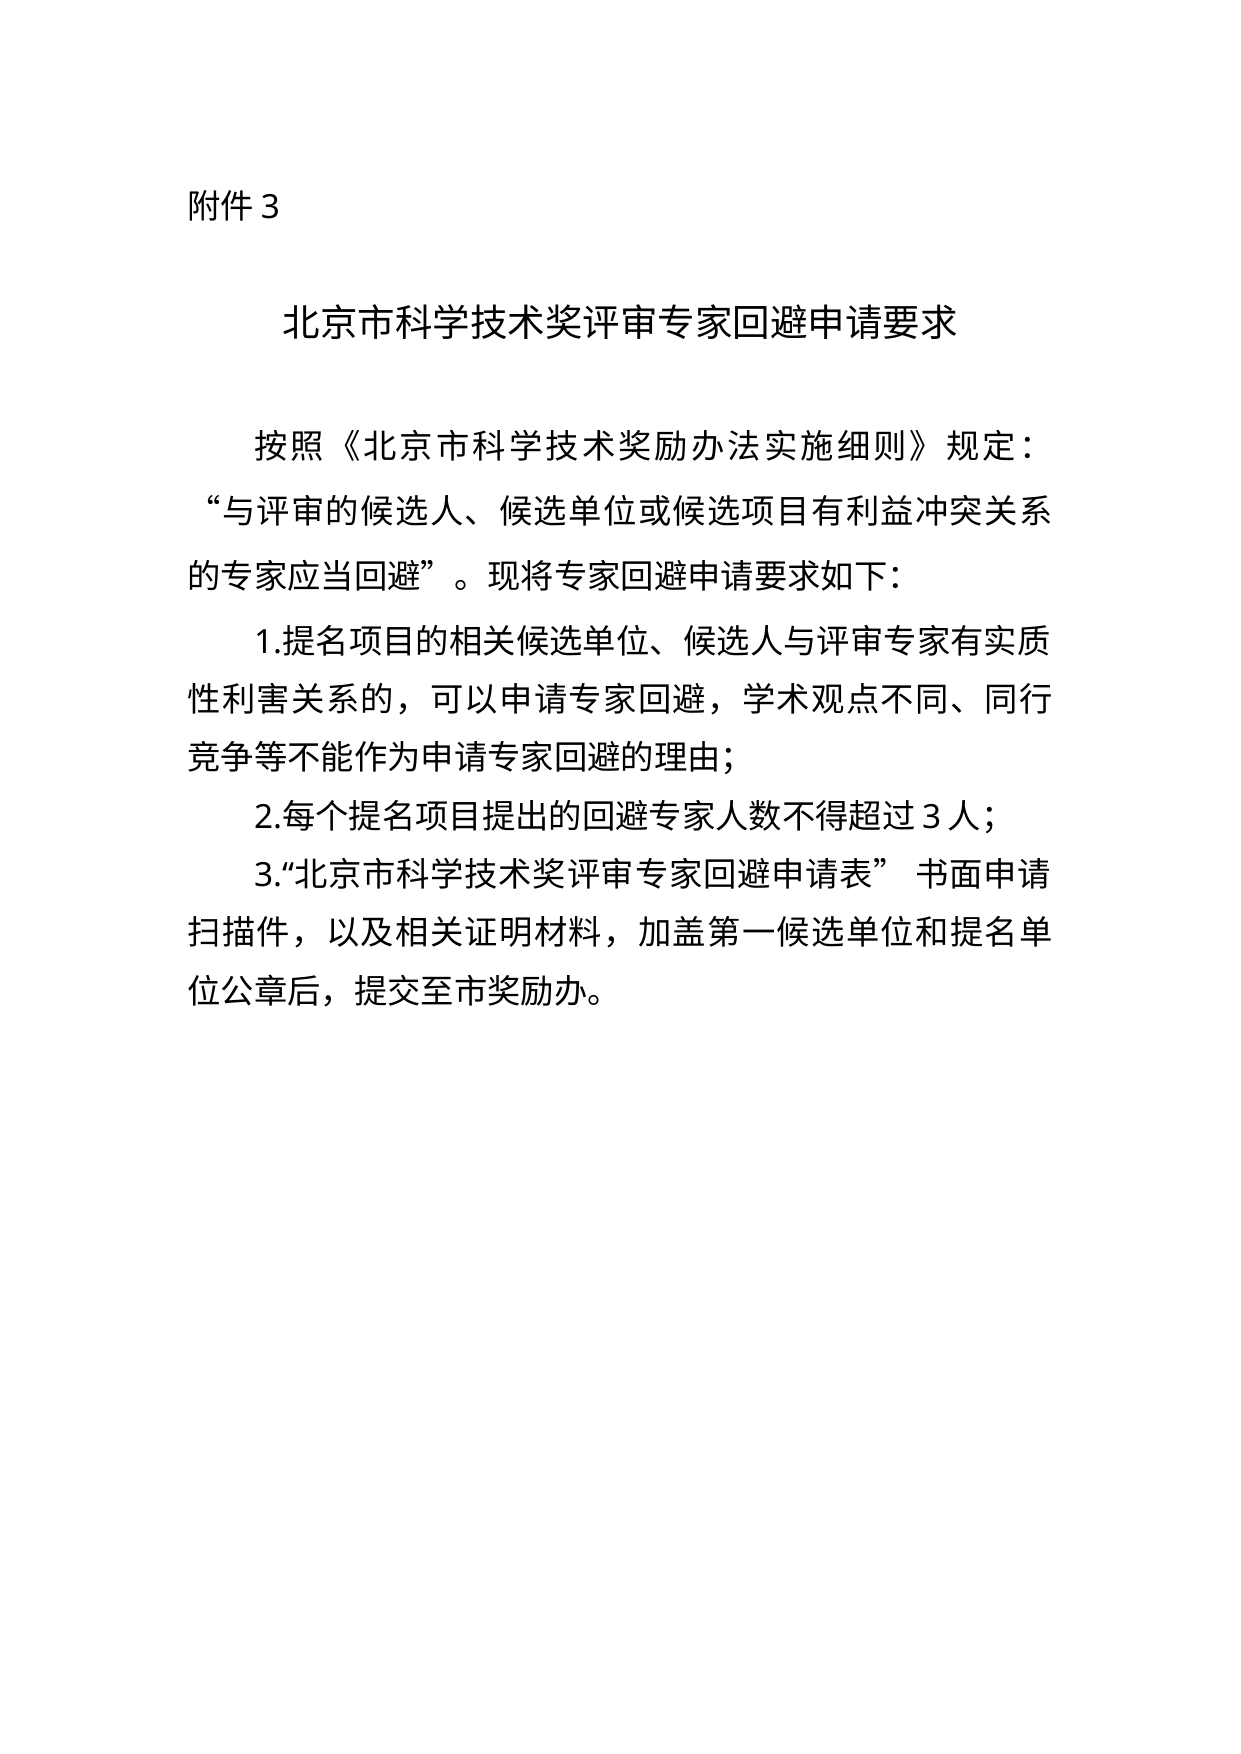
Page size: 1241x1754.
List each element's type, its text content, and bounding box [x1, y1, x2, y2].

text 按照《北京市科学技术奖励办法实施细则》规定：“与评审的候选人、候选单位或候选项目有利益冲突关系的专家应当回避”。现将专家回避申请要求如下： [187, 411, 1053, 606]
text 2.每个提名项目提出的回避专家人数不得超过3人； [187, 781, 1053, 840]
text 附件3 [187, 172, 1053, 237]
text 3.“北京市科学技术奖评审专家回避申请表” 书面申请扫描件，以及相关证明材料，加盖第一候选单位和提名单位公章后，提交至市奖励办。 [187, 840, 1053, 1015]
text 1.提名项目的相关候选单位、候选人与评审专家有实质性利害关系的，可以申请专家回避，学术观点不同、同行竞争等不能作为申请专家回避的理由； [187, 606, 1053, 781]
text 北京市科学技术奖评审专家回避申请要求 [187, 288, 1053, 353]
